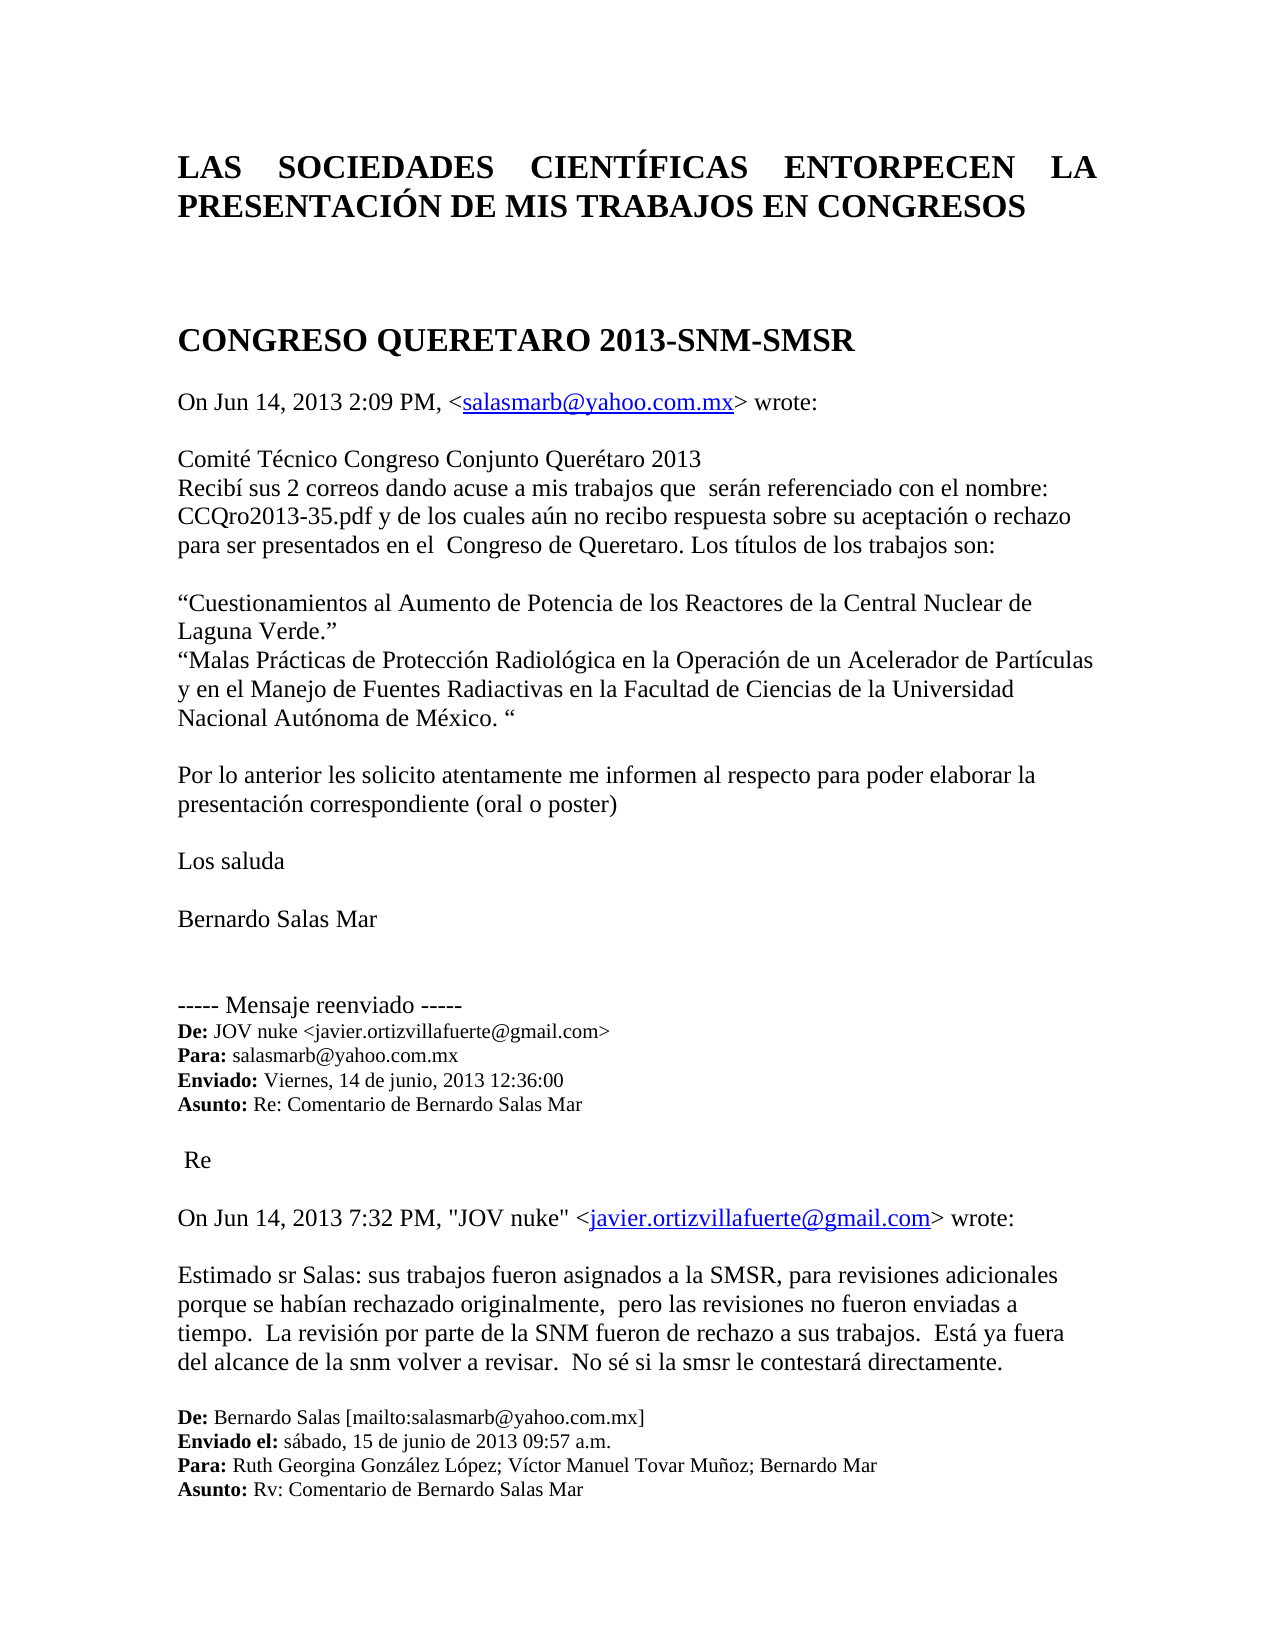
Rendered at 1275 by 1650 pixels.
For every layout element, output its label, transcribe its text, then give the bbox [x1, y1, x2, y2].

text De: Bernardo Salas [mailto:salasmarb@yahoo.com.mx] Enviado el: sábado, 15 de junio de 2013 09:57 a.m. Para: Ruth Georgina González López; Víctor Manuel Tovar Muñoz; Bernardo Mar Asunto: Rv: Comentario de Bernardo Salas Mar [177, 1405, 1098, 1501]
text CONGRESO QUERETARO 2013-SNM-SMSR [177, 320, 1098, 358]
text On Jun 14, 2013 7:32 PM, "JOV nuke" <javier.ortizvillafuerte@gmail.com> wrote: [177, 1203, 1098, 1231]
text On Jun 14, 2013 2:09 PM, <salasmarb@yahoo.com.mx> wrote: [177, 387, 1098, 444]
text Re [177, 1145, 1098, 1173]
text LAS SOCIEDADES CIENTÍFICAS ENTORPECEN LA PRESENTACIÓN DE MIS TRABAJOS EN CONGRESOS [177, 148, 1098, 224]
text Comité Técnico Congreso Conjunto Querétaro 2013 Recibí sus 2 correos dando acuse a mis trabajos que serán referenciado con el nombre: CCQro2013-35.pdf y de los cuales aún no recibo respuesta sobre su aceptación o rechazo para ser presentados en el Congreso de Queretaro. Los títulos de los trabajos son: “Cuestionamientos al Aumento de Potencia de los Reactores de la Central Nuclear de Laguna Verde.” “Malas Prácticas de Protección Radiológica en la Operación de un Acelerador de Partículas y en el Manejo de Fuentes Radiactivas en la Facultad de Ciencias de la Universidad Nacional Autónoma de México. “ Por lo anterior les solicito atentamente me informen al respecto para poder elaborar la presentación correspondiente (oral o poster) Los saluda Bernardo Salas Mar [177, 444, 1098, 933]
text ----- Mensaje reenviado ----- De: JOV nuke <javier.ortizvillafuerte@gmail.com> Para: salasmarb@yahoo.com.mx Enviado: Viernes, 14 de junio, 2013 12:36:00 Asunto: Re: Comentario de Bernardo Salas Mar [177, 991, 1098, 1116]
text Estimado sr Salas: sus trabajos fueron asignados a la SMSR, para revisiones adicionales porque se habían rechazado originalmente, pero las revisiones no fueron enviadas a tiempo. La revisión por parte de la SNM fueron de rechazo a sus trabajos. Está ya fuera del alcance de la snm volver a revisar. No sé si la smsr le contestará directamente. [177, 1261, 1098, 1376]
